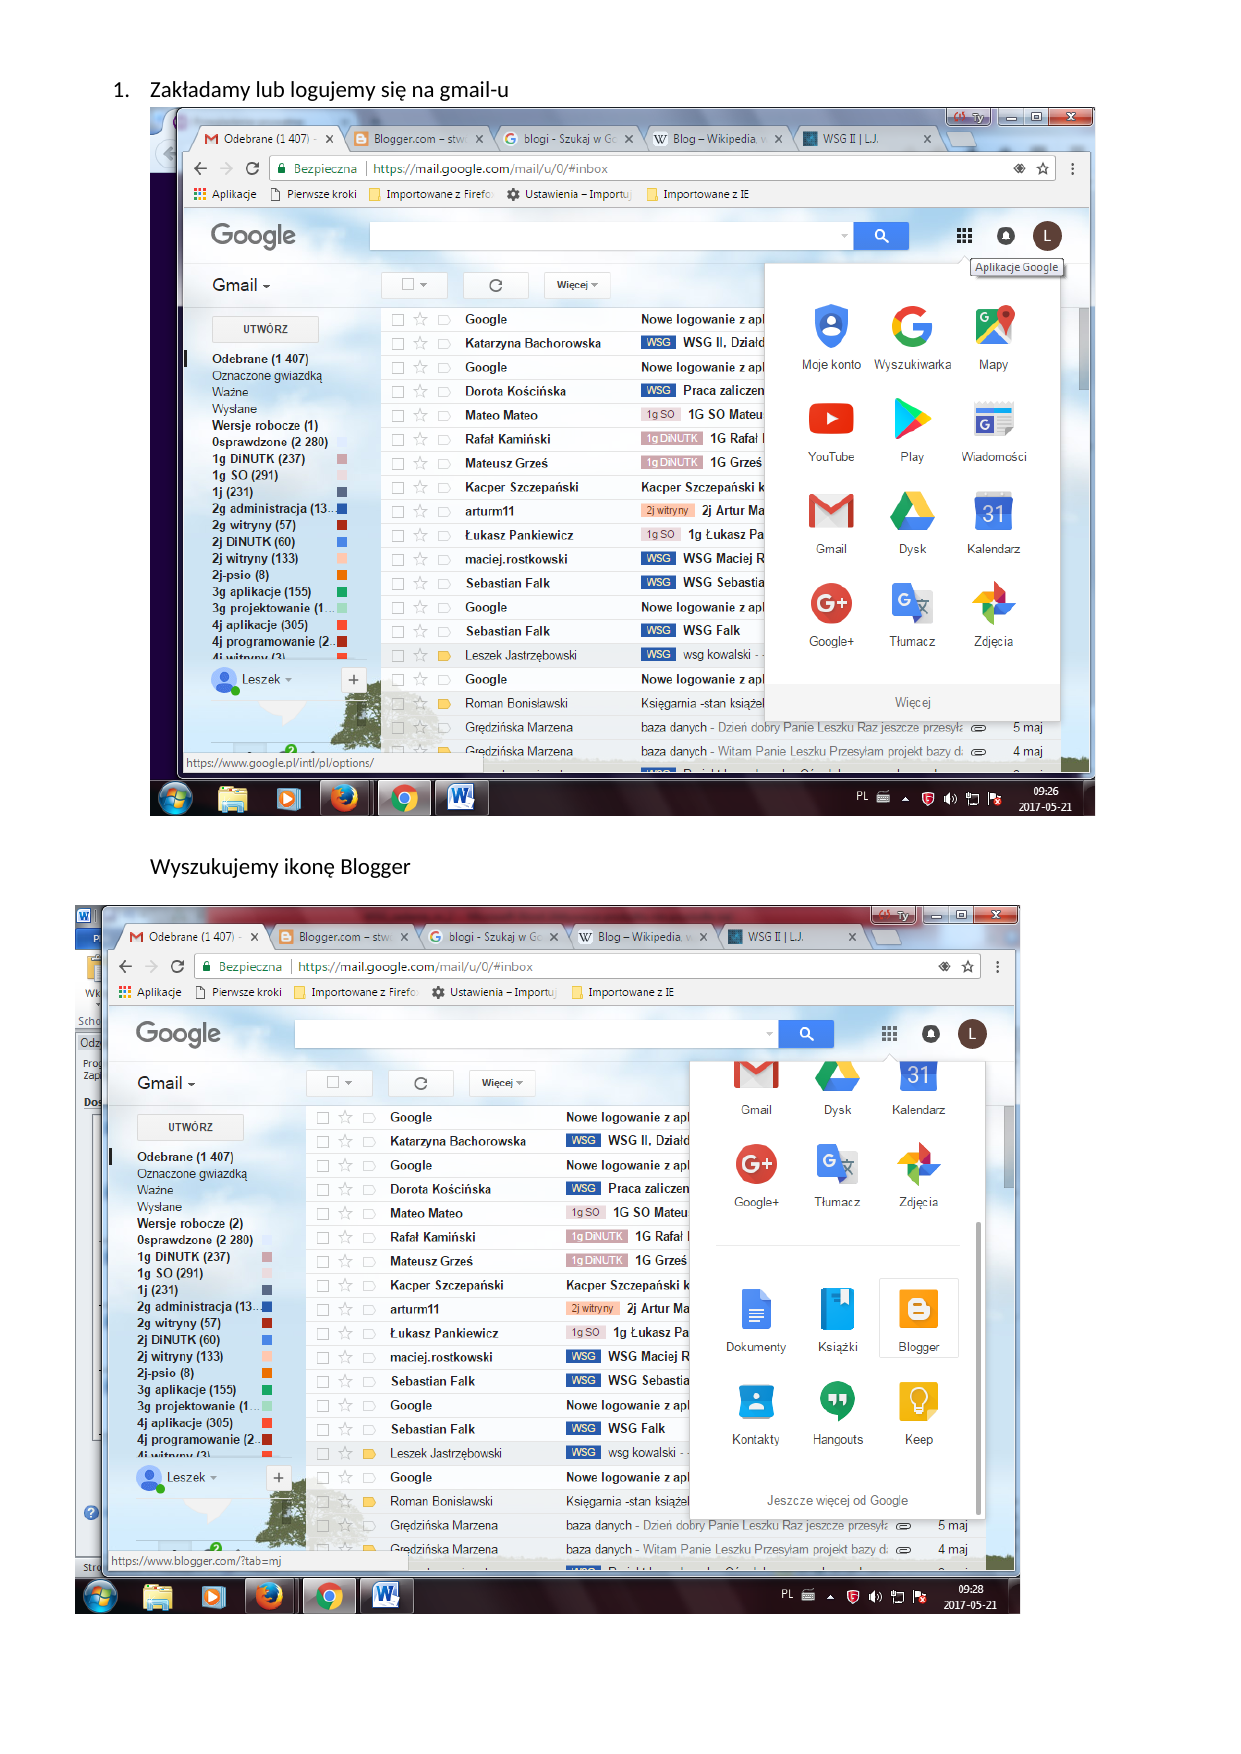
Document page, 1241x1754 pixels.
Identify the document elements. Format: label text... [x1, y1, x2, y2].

picture [75, 905, 1021, 1614]
picture [150, 107, 1096, 816]
list Wyszukujemy ikonę Blogger [150, 852, 1165, 880]
list Zakładamy lub logujemy się na gmail-u [112, 75, 1165, 103]
